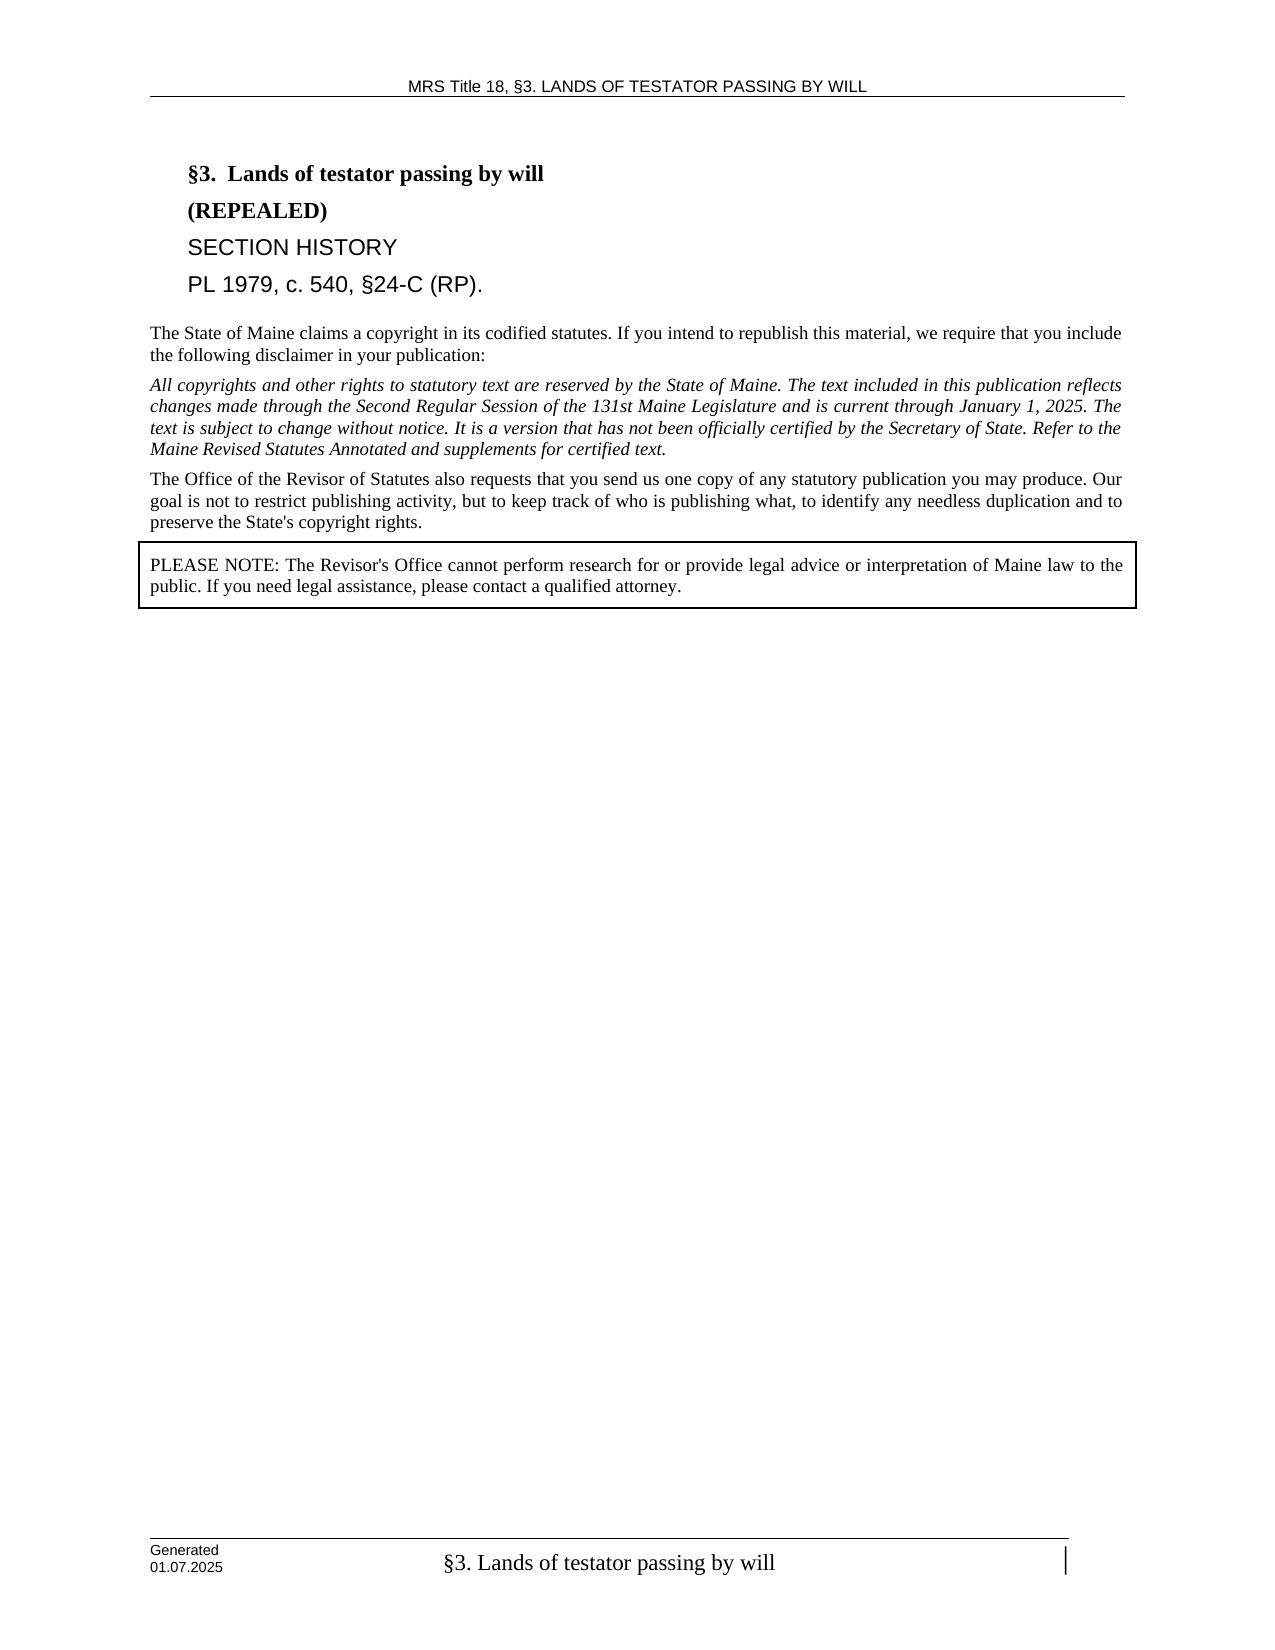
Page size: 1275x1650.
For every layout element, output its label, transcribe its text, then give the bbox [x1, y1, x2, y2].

text (REPEALED) [187, 197, 1125, 223]
text PLEASE NOTE: The Revisor's Office cannot perform research for or provide legal advice or interpretation of Maine law to the public. If you need legal assistance, please contact a qualified attorney. [140, 543, 1135, 607]
text The State of Maine claims a copyright in its codified statutes. If you intend to republish this material, we require that you include the following disclaimer in your publication: [150, 322, 1125, 365]
text PL 1979, c. 540, §24-C (RP). [187, 271, 1125, 297]
text SECTION HISTORY [187, 234, 1125, 260]
text The Office of the Revisor of Statutes also requests that you send us one copy of any statutory publication you may produce. Our goal is not to restrict publishing activity, but to keep track of who is publishing what, to identify any needless duplication and to preserve the State's copyright rights. [150, 468, 1125, 533]
text §3. Lands of testator passing by will [187, 160, 1125, 187]
text All copyrights and other rights to statutory text are reserved by the State of Maine. The text included in this publication reflects changes made through the Second Regular Session of the 131st Maine Legislature and is current through January 1, 2025 . The text is subject to change without notice. It is a version that has not been officially certified by the Secretary of State. Refer to the Maine Revised Statutes Annotated and supplements for certified text. [150, 373, 1125, 460]
